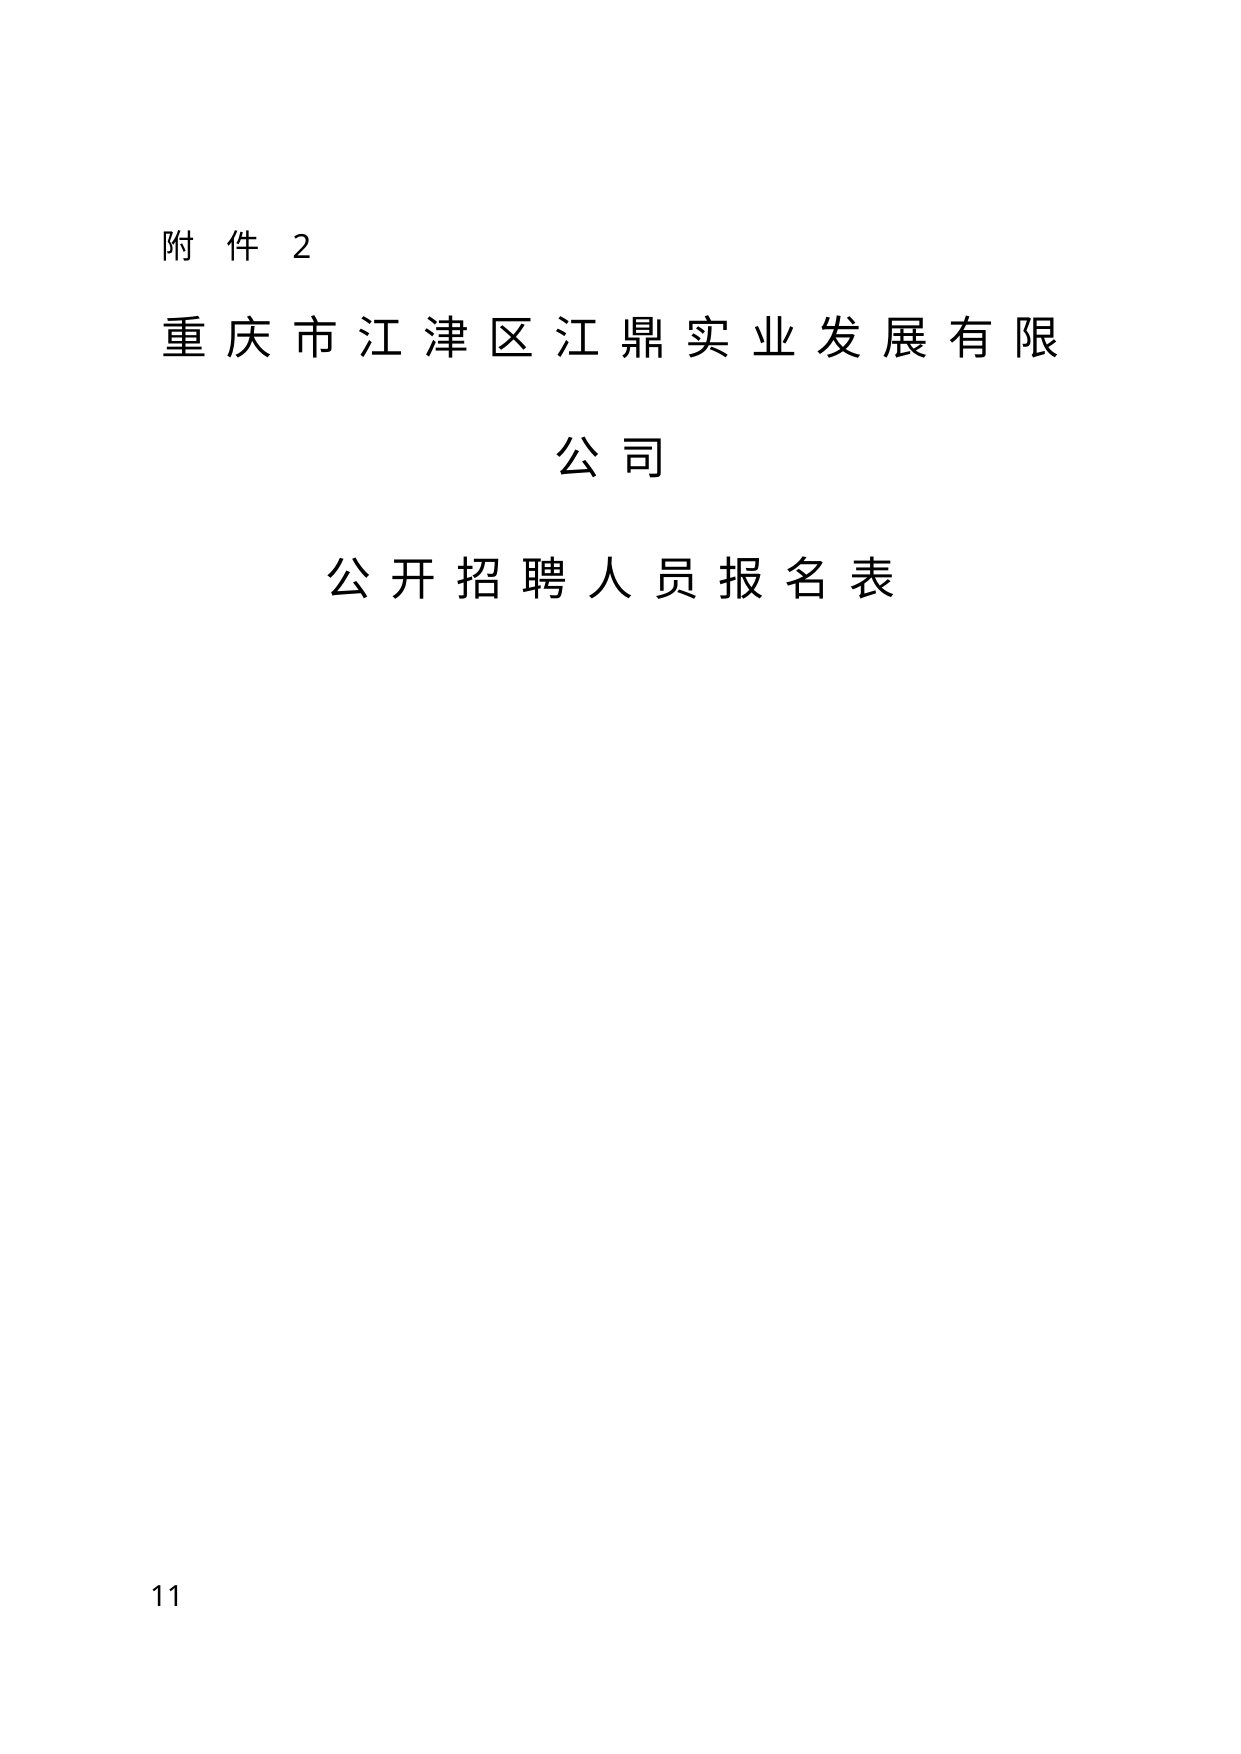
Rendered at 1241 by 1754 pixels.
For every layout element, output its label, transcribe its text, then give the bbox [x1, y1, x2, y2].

text 附件2 [161, 213, 1079, 274]
text 重庆市江津区江鼎实业发展有限公司 [161, 274, 1079, 515]
text 公开招聘人员报名表 [161, 515, 1079, 636]
